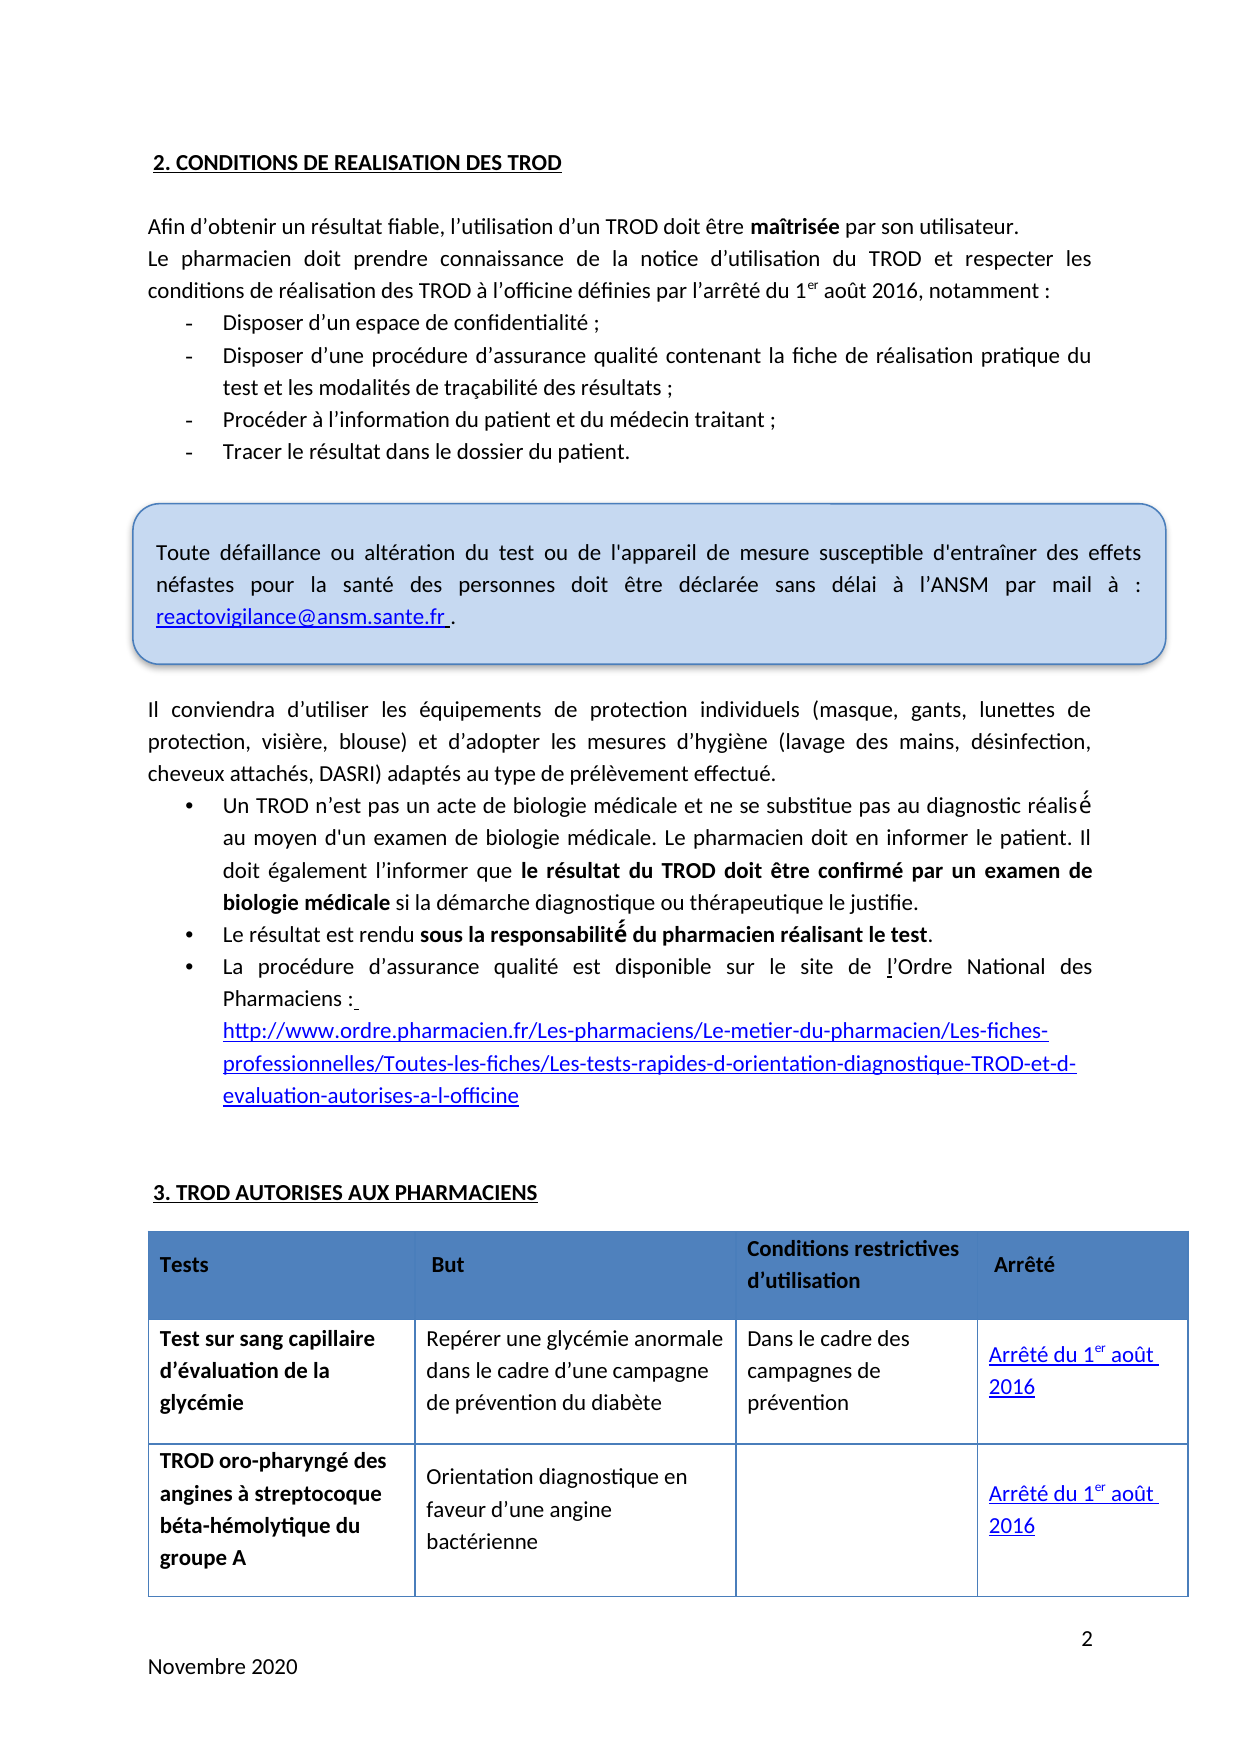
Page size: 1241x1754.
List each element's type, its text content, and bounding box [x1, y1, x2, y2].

list Disposer d’une procédure d’assurance qualité contenant la fiche de réalisation pratique du test et les modalités de traçabilité des résultats ; [185, 341, 1093, 401]
table_header But [416, 1232, 735, 1319]
table_cell Dans le cadre des campagnes de prévention [737, 1320, 977, 1443]
table_cell Test sur sang capillaire d’évaluation de la glycémie [149, 1320, 414, 1443]
text Le pharmacien doit prendre connaissance de la notice d’utilisation du TROD et respecter les conditions de réalisation des TROD à l’officine définies par l’arrêté du 1er août 2016, notamment : [148, 244, 1093, 304]
table_header Arrêté [978, 1232, 1187, 1319]
list Tracer le résultat dans le dossier du patient. [185, 437, 1093, 465]
text Afin d’obtenir un résultat fiable, l’utilisation d’un TROD doit être maîtrisée par son utilisateur. [148, 212, 1093, 240]
table_cell [737, 1445, 977, 1596]
table_cell TROD oro-pharyngé des angines à streptocoque béta-hémolytique du groupe A [149, 1445, 414, 1596]
table_cell Orientation diagnostique en faveur d’une angine bactérienne [416, 1445, 735, 1596]
text 3. TROD AUTORISES AUX PHARMACIENS [148, 1178, 1093, 1206]
text http://www.ordre.pharmacien.fr/Les-pharmaciens/Le-metier-du-pharmacien/Les-fiches-professionnelles/Toutes-les-fiches/Les-tests-rapides-d-orientation-diagnostique-TROD-et-d-evaluation-autorises-a-l-officine [223, 1017, 1093, 1109]
text 2. CONDITIONS DE REALISATION DES TROD [148, 148, 1093, 176]
table_header Tests [149, 1232, 414, 1319]
list Le résultat est rendu sous la responsabilité́ du pharmacien réalisant le test. [185, 920, 1093, 948]
table_header Conditions restrictives d’utilisation [737, 1232, 977, 1319]
list Procéder à l’information du patient et du médecin traitant ; [185, 405, 1093, 433]
list Disposer d’un espace de confidentialité ; [185, 308, 1093, 337]
table_cell Repérer une glycémie anormale dans le cadre d’une campagne de prévention du diabète [416, 1320, 735, 1443]
text Il conviendra d’utiliser les équipements de protection individuels (masque, gants, lunettes de protection, visière, blouse) et d’adopter les mesures d’hygiène (lavage des mains, désinfection, cheveux attachés, DASRI) adaptés au type de prélèvement effectué. [148, 695, 1093, 787]
list Un TROD n’est pas un acte de biologie médicale et ne se substitue pas au diagnostic réalisé́ au moyen d'un examen de biologie médicale. Le pharmacien doit en informer le patient. Il doit également l’informer que le résultat du TROD doit être confirmé par un examen de biologie médicale si la démarche diagnostique ou thérapeutique le justifie. [185, 791, 1093, 916]
list La procédure d’assurance qualité est disponible sur le site de l’Ordre National des Pharmaciens : [185, 952, 1093, 1012]
table_cell Arrêté du 1er août 2016 [978, 1320, 1187, 1443]
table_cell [978, 1445, 1187, 1596]
